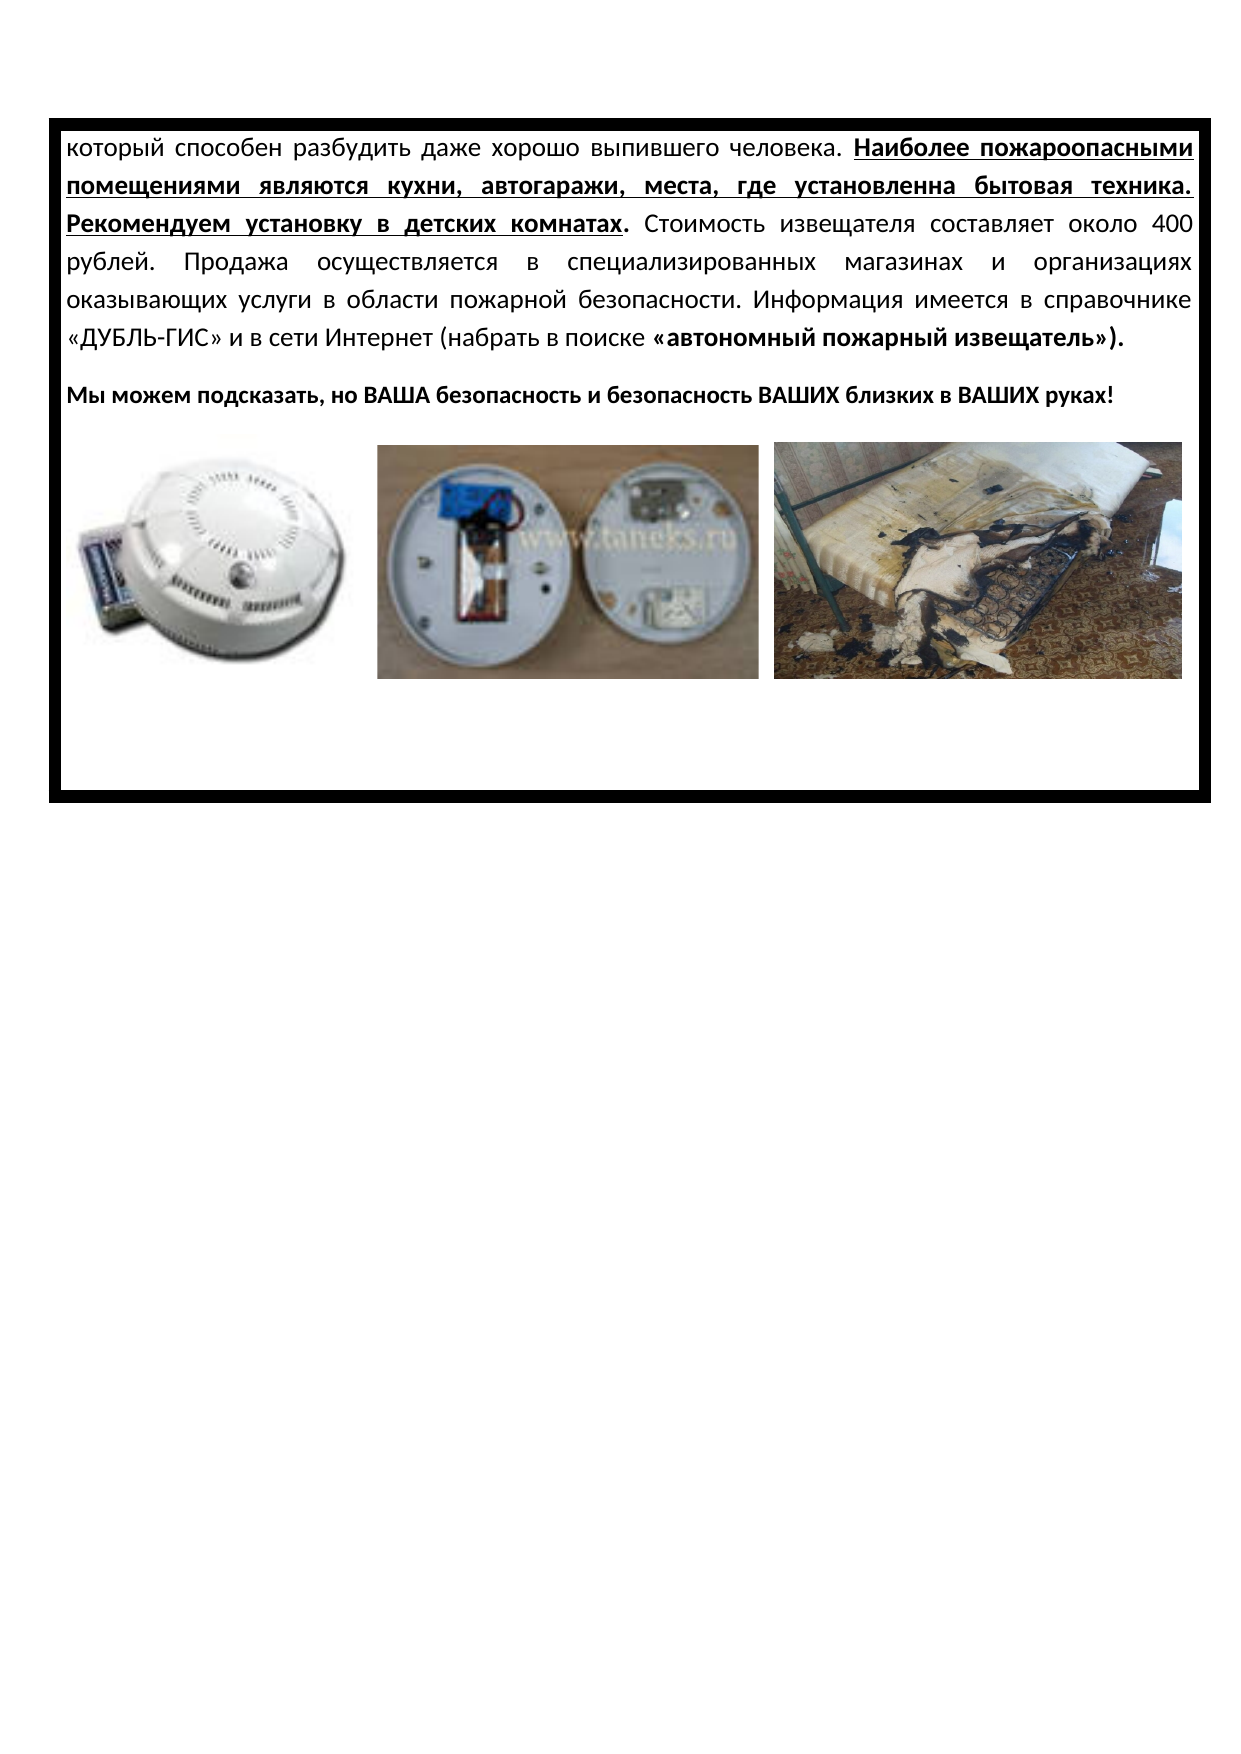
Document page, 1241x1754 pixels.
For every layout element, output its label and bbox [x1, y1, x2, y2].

picture [377, 445, 759, 679]
picture [774, 442, 1182, 679]
picture [66, 434, 373, 679]
table_header [61, 131, 1199, 790]
